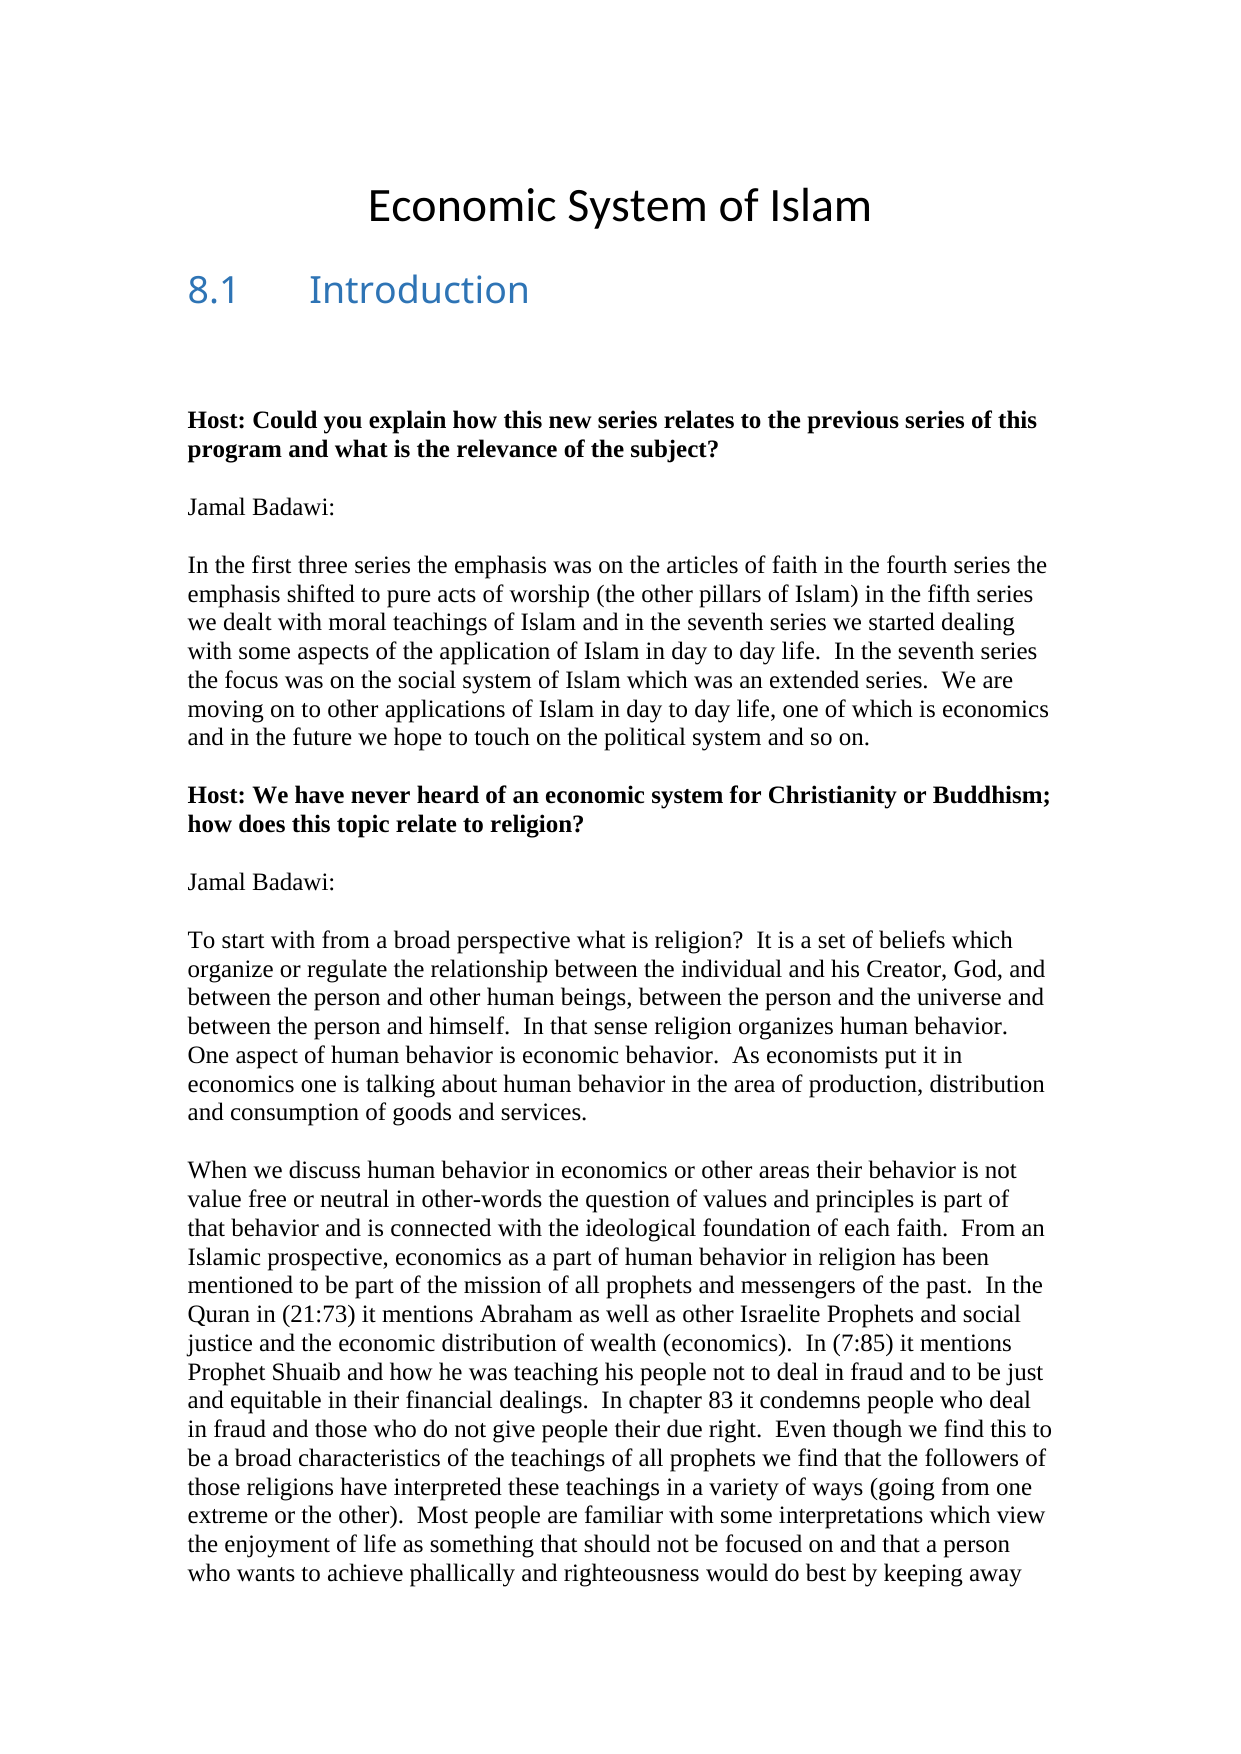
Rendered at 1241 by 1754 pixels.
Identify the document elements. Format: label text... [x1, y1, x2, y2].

subtitle Economic System of Islam [187, 175, 1053, 233]
text Jamal Badawi: [187, 867, 1053, 896]
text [187, 1155, 1053, 1587]
text To start with from a broad perspective what is religion? It is a set of beliefs which organize or regulate the relationship between the individual and his Creator, God, and between the person and other human beings, between the person and the universe and between the person and himself. In that sense religion organizes human behavior. One aspect of human behavior is economic behavior. As economists put it in economics one is talking about human behavior in the area of production, distribution and consumption of goods and services. [187, 925, 1053, 1126]
subtitle 8.1 Introduction [187, 263, 1053, 314]
text Host: We have never heard of an economic system for Christianity or Buddhism; how does this topic relate to religion? [187, 780, 1053, 838]
text Host: Could you explain how this new series relates to the previous series of this program and what is the relevance of the subject? [187, 405, 1053, 463]
text Jamal Badawi: [187, 492, 1053, 521]
text In the first three series the emphasis was on the articles of faith in the fourth series the emphasis shifted to pure acts of worship (the other pillars of Islam) in the fifth series we dealt with moral teachings of Islam and in the seventh series we started dealing with some aspects of the application of Islam in day to day life. In the seventh series the focus was on the social system of Islam which was an extended series. We are moving on to other applications of Islam in day to day life, one of which is economics and in the future we hope to touch on the political system and so on. [187, 550, 1053, 751]
